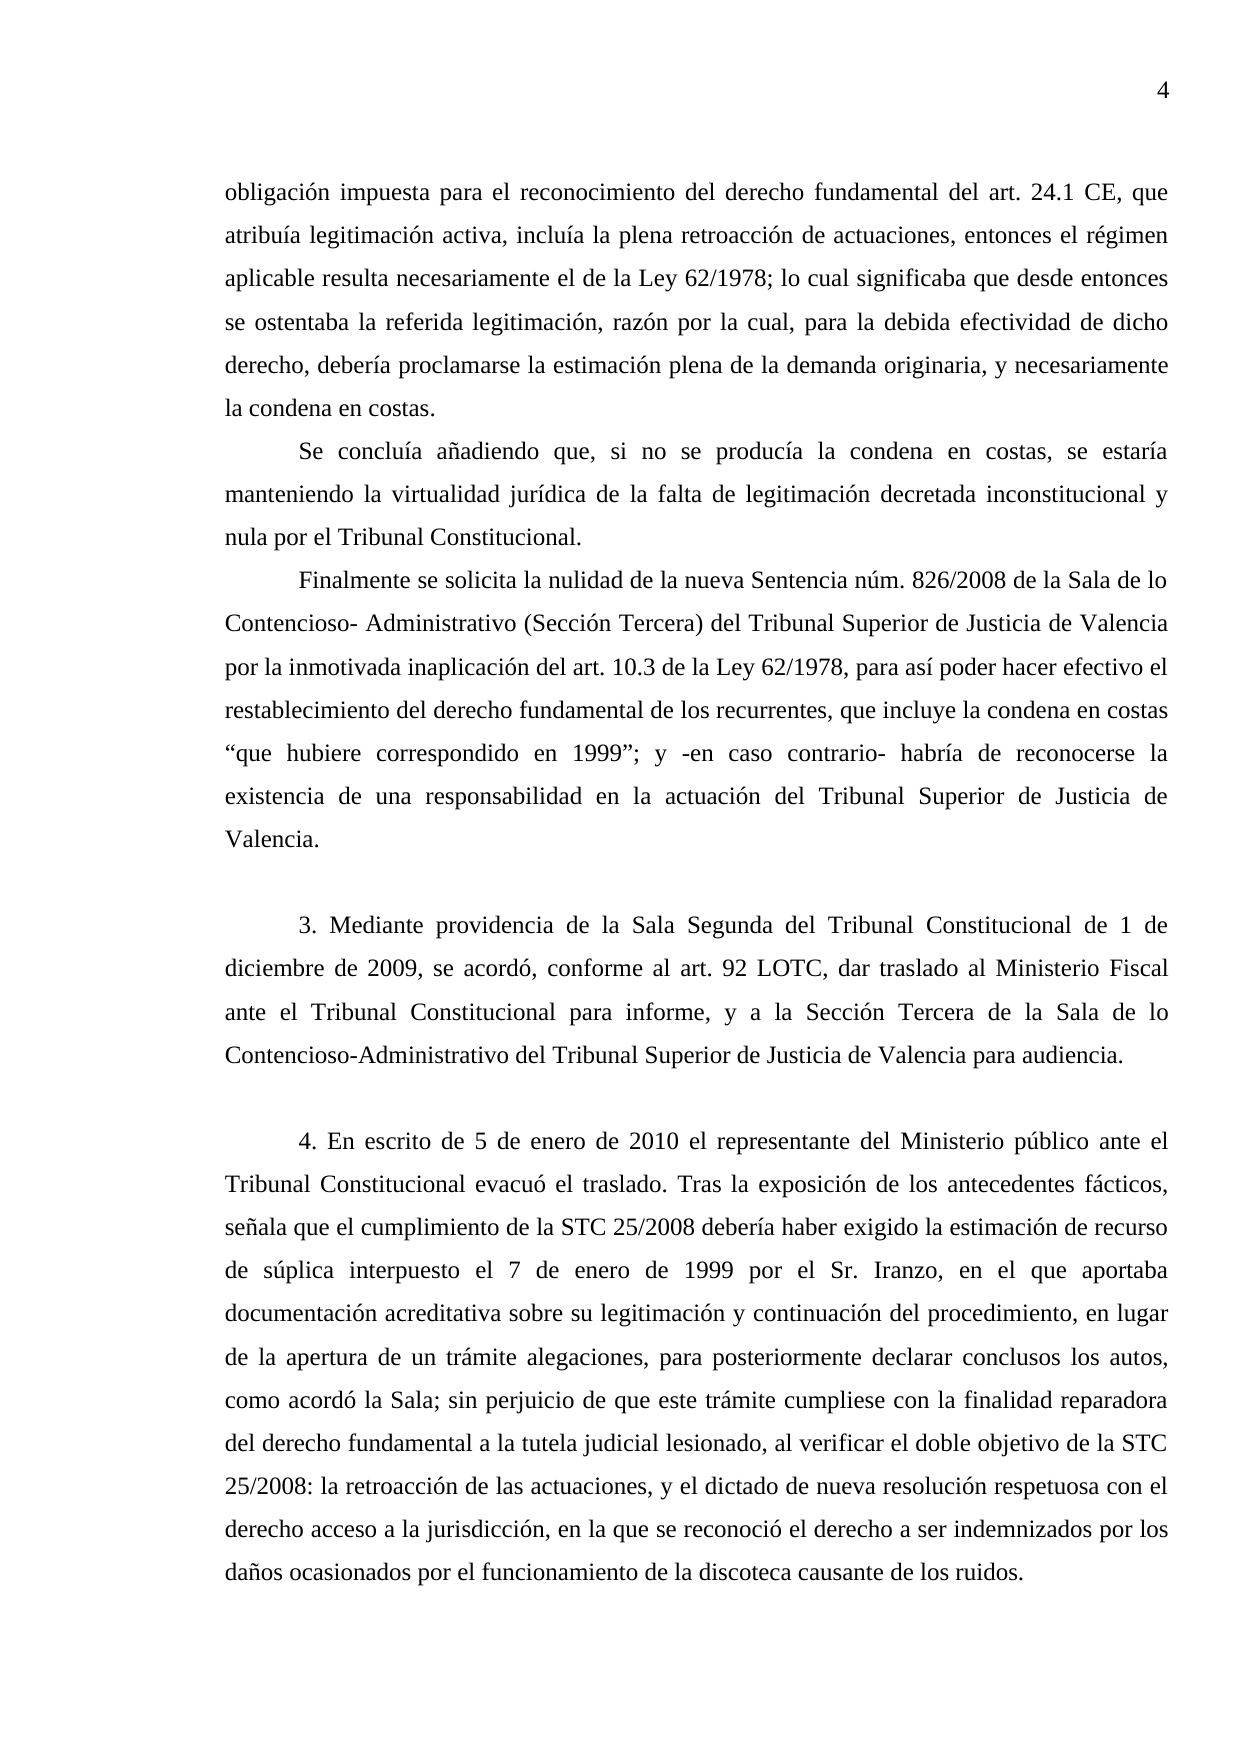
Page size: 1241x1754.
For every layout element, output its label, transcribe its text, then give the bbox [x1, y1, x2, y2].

text Finalmente se solicita la nulidad de la nueva Sentencia núm. 826/2008 de la Sala de lo Contencioso- Administrativo (Sección Tercera) del Tribunal Superior de Justicia de Valencia por la inmotivada inaplicación del art. 10.3 de la Ley 62/1978, para así poder hacer efectivo el restablecimiento del derecho fundamental de los recurrentes, que incluye la condena en costas “que hubiere correspondido en 1999”; y -en caso contrario- habría de reconocerse la existencia de una responsabilidad en la actuación del Tribunal Superior de Justicia de Valencia. [224, 565, 1169, 853]
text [224, 177, 1169, 422]
text 4. En escrito de 5 de enero de 2010 el representante del Ministerio público ante el Tribunal Constitucional evacuó el traslado. Tras la exposición de los antecedentes fácticos, señala que el cumplimiento de la STC 25/2008 debería haber exigido la estimación de recurso de súplica interpuesto el 7 de enero de 1999 por el Sr. Iranzo, en el que aportaba documentación acreditativa sobre su legitimación y continuación del procedimiento, en lugar de la apertura de un trámite alegaciones, para posteriormente declarar conclusos los autos, como acordó la Sala; sin perjuicio de que este trámite cumpliese con la finalidad reparadora del derecho fundamental a la tutela judicial lesionado, al verificar el doble objetivo de la STC 25/2008: la retroacción de las actuaciones, y el dictado de nueva resolución respetuosa con el derecho acceso a la jurisdicción, en la que se reconoció el derecho a ser indemnizados por los daños ocasionados por el funcionamiento de la discoteca causante de los ruidos. [224, 1126, 1169, 1586]
text 3. Mediante providencia de la Sala Segunda del Tribunal Constitucional de 1 de diciembre de 2009, se acordó, conforme al art. 92 LOTC, dar traslado al Ministerio Fiscal ante el Tribunal Constitucional para informe, y a la Sección Tercera de la Sala de lo Contencioso-Administrativo del Tribunal Superior de Justicia de Valencia para audiencia. [224, 910, 1169, 1068]
text Se concluía añadiendo que, si no se producía la condena en costas, se estaría manteniendo la virtualidad jurídica de la falta de legitimación decretada inconstitucional y nula por el Tribunal Constitucional. [224, 436, 1169, 551]
